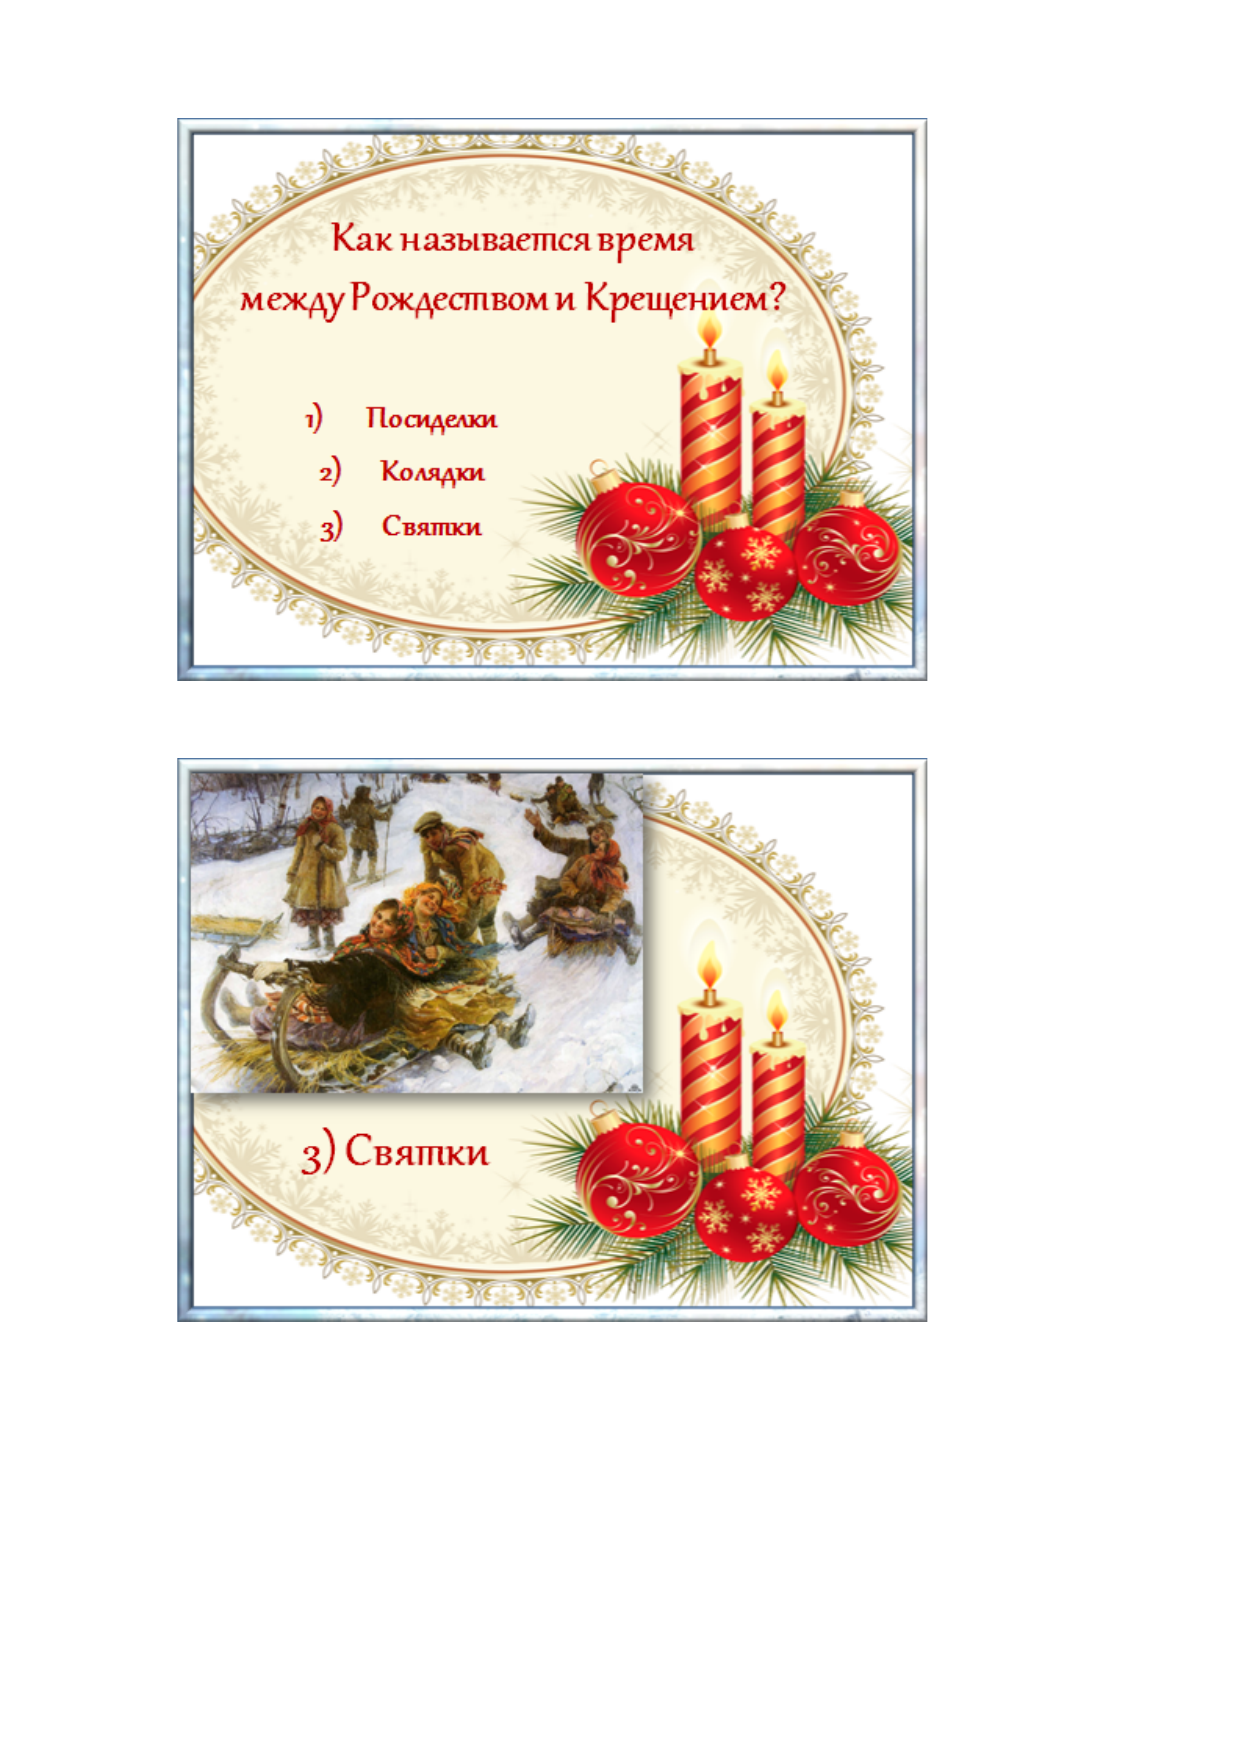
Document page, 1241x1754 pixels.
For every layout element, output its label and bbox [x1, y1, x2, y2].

picture [177, 758, 928, 1322]
picture [177, 118, 928, 681]
